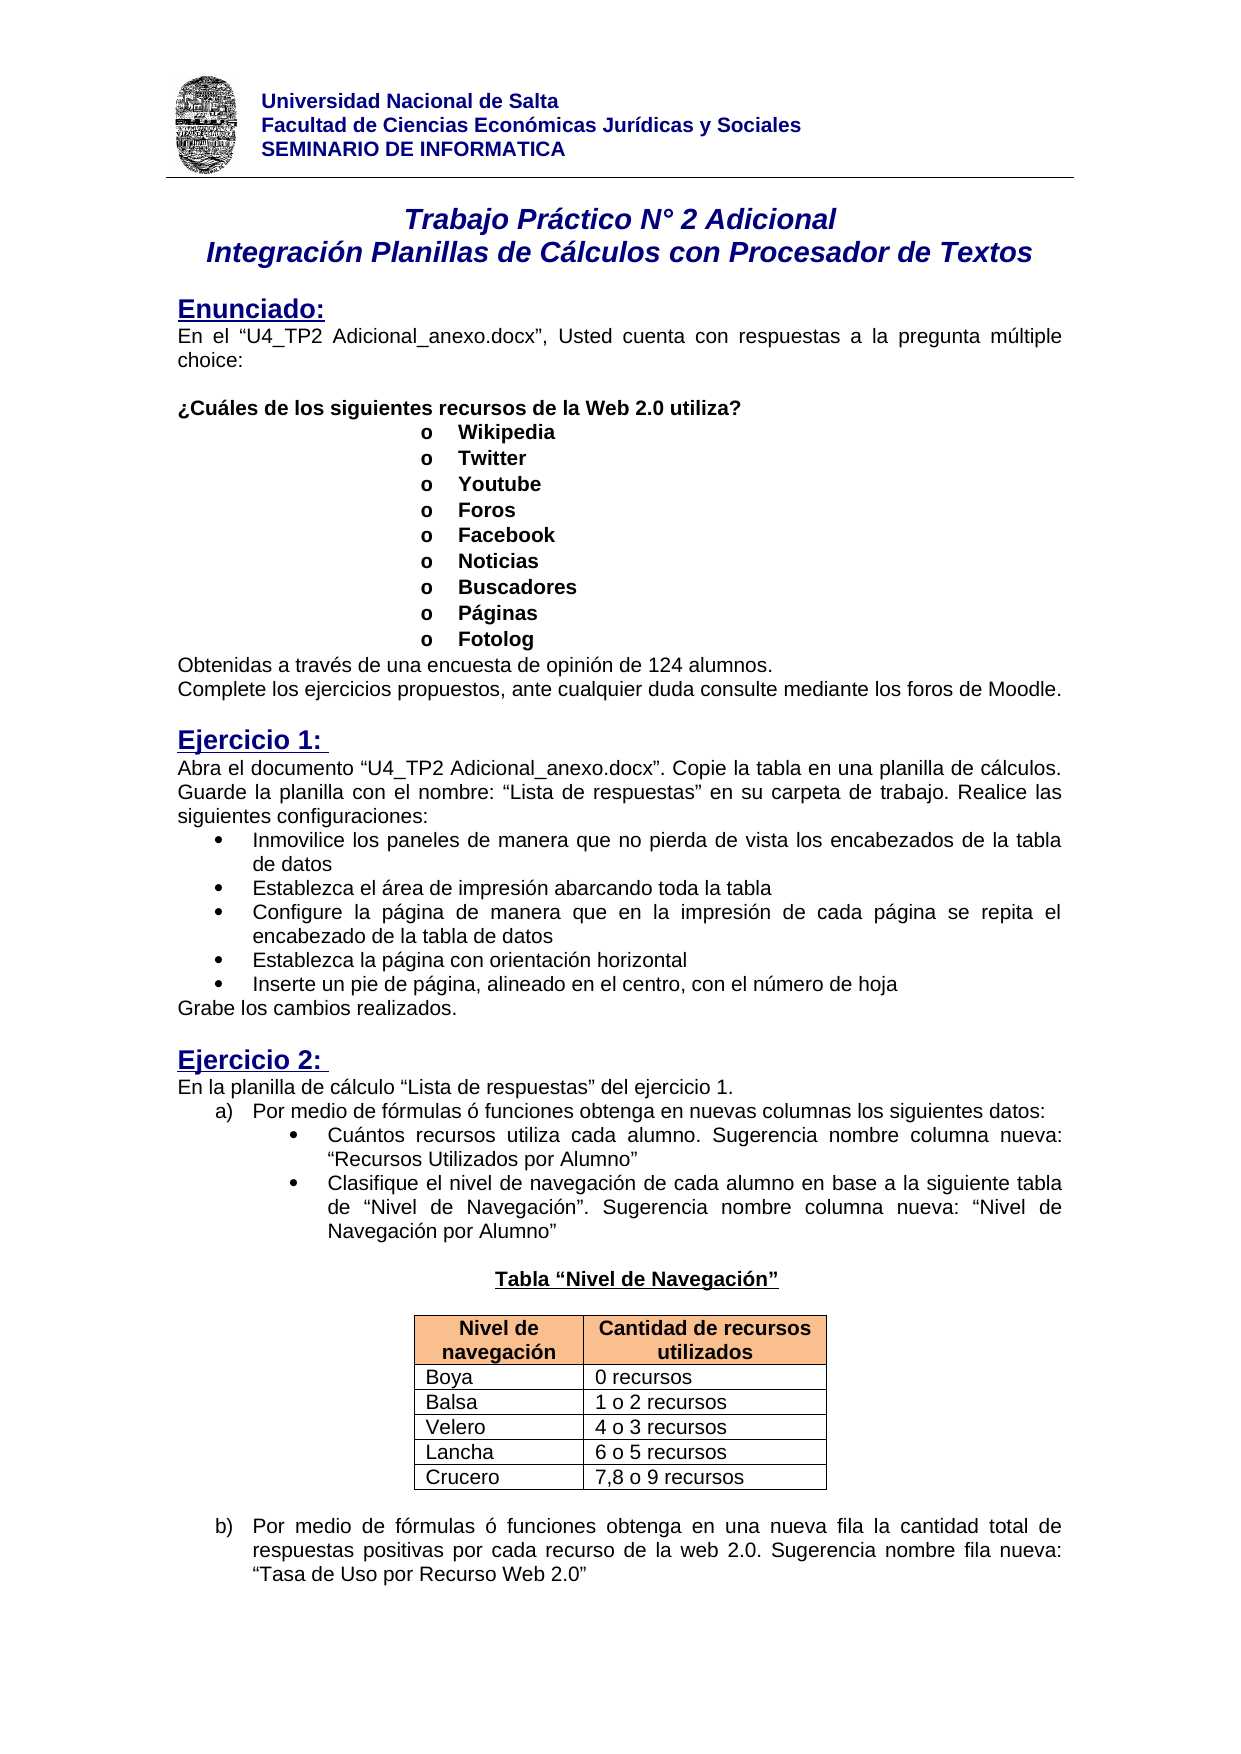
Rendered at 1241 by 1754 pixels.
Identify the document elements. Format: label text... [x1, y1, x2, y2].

table_header Cantidad de recursos utilizados [584, 1316, 826, 1364]
list Establezca el área de impresión abarcando toda la tabla [215, 876, 1063, 899]
list Facebook [420, 523, 1063, 549]
list Establezca la página con orientación horizontal [215, 948, 1063, 972]
text Abra el documento “U4_TP2 Adicional_anexo.docx”. Copie la tabla en una planilla de cálculos. Guarde la planilla con el nombre: “Lista de respuestas” en su carpeta de trabajo. Realice las siguientes configuraciones: [177, 756, 1063, 827]
table_cell 0 recursos [584, 1365, 826, 1389]
text Obtenidas a través de una encuesta de opinión de 124 alumnos. [177, 652, 1063, 676]
text Ejercicio 1: [177, 724, 1063, 756]
table_cell 7,8 o 9 recursos [584, 1465, 826, 1489]
table_header Nivel de navegación [415, 1316, 583, 1364]
list Por medio de fórmulas ó funciones obtenga en nuevas columnas los siguientes datos: [215, 1099, 1063, 1123]
text Integración Planillas de Cálculos con Procesador de Textos [177, 235, 1063, 269]
list Inmovilice los paneles de manera que no pierda de vista los encabezados de la tabla de datos [215, 827, 1063, 876]
list Noticias [420, 549, 1063, 575]
text Tabla “Nivel de Navegación” [327, 1267, 1063, 1291]
list Twitter [420, 446, 1063, 472]
table_cell 4 o 3 recursos [584, 1415, 826, 1439]
text Grabe los cambios realizados. [177, 996, 1063, 1020]
table_cell Lancha [415, 1440, 583, 1464]
list Cuántos recursos utiliza cada alumno. Sugerencia nombre columna nueva: “Recursos Utilizados por Alumno” [290, 1123, 1063, 1171]
list Youtube [420, 472, 1063, 497]
list Fotolog [420, 627, 1063, 652]
text Ejercicio 2: [177, 1044, 1063, 1075]
table_cell Velero [415, 1415, 583, 1439]
list Configure la página de manera que en la impresión de cada página se repita el encabezado de la tabla de datos [215, 899, 1063, 948]
table_cell Balsa [415, 1390, 583, 1414]
list Páginas [420, 601, 1063, 627]
list Foros [420, 497, 1063, 523]
list Wikipedia [420, 420, 1063, 446]
table_cell Boya [415, 1365, 583, 1389]
table_cell 6 o 5 recursos [584, 1440, 826, 1464]
text En la planilla de cálculo “Lista de respuestas” del ejercicio 1. [177, 1075, 1063, 1099]
text En el “U4_TP2 Adicional_anexo.docx”, Usted cuenta con respuestas a la pregunta múltiple choice: [177, 324, 1063, 372]
list Buscadores [420, 575, 1063, 601]
list Por medio de fórmulas ó funciones obtenga en una nueva fila la cantidad total de respuestas positivas por cada recurso de la web 2.0. Sugerencia nombre fila nueva: “Tasa de Uso por Recurso Web 2.0” [215, 1514, 1063, 1586]
table_cell Crucero [415, 1465, 583, 1489]
text Enunciado: [177, 293, 1063, 324]
text Complete los ejercicios propuestos, ante cualquier duda consulte mediante los foros de Moodle. [177, 676, 1063, 700]
list Clasifique el nivel de navegación de cada alumno en base a la siguiente tabla de “Nivel de Navegación”. Sugerencia nombre columna nueva: “Nivel de Navegación por Alumno” [290, 1171, 1063, 1243]
list Inserte un pie de página, alineado en el centro, con el número de hoja [215, 972, 1063, 996]
text ¿Cuáles de los siguientes recursos de la Web 2.0 utiliza? [177, 396, 1063, 420]
table_cell 1 o 2 recursos [584, 1390, 826, 1414]
text Trabajo Práctico N° 2 Adicional [177, 202, 1063, 235]
